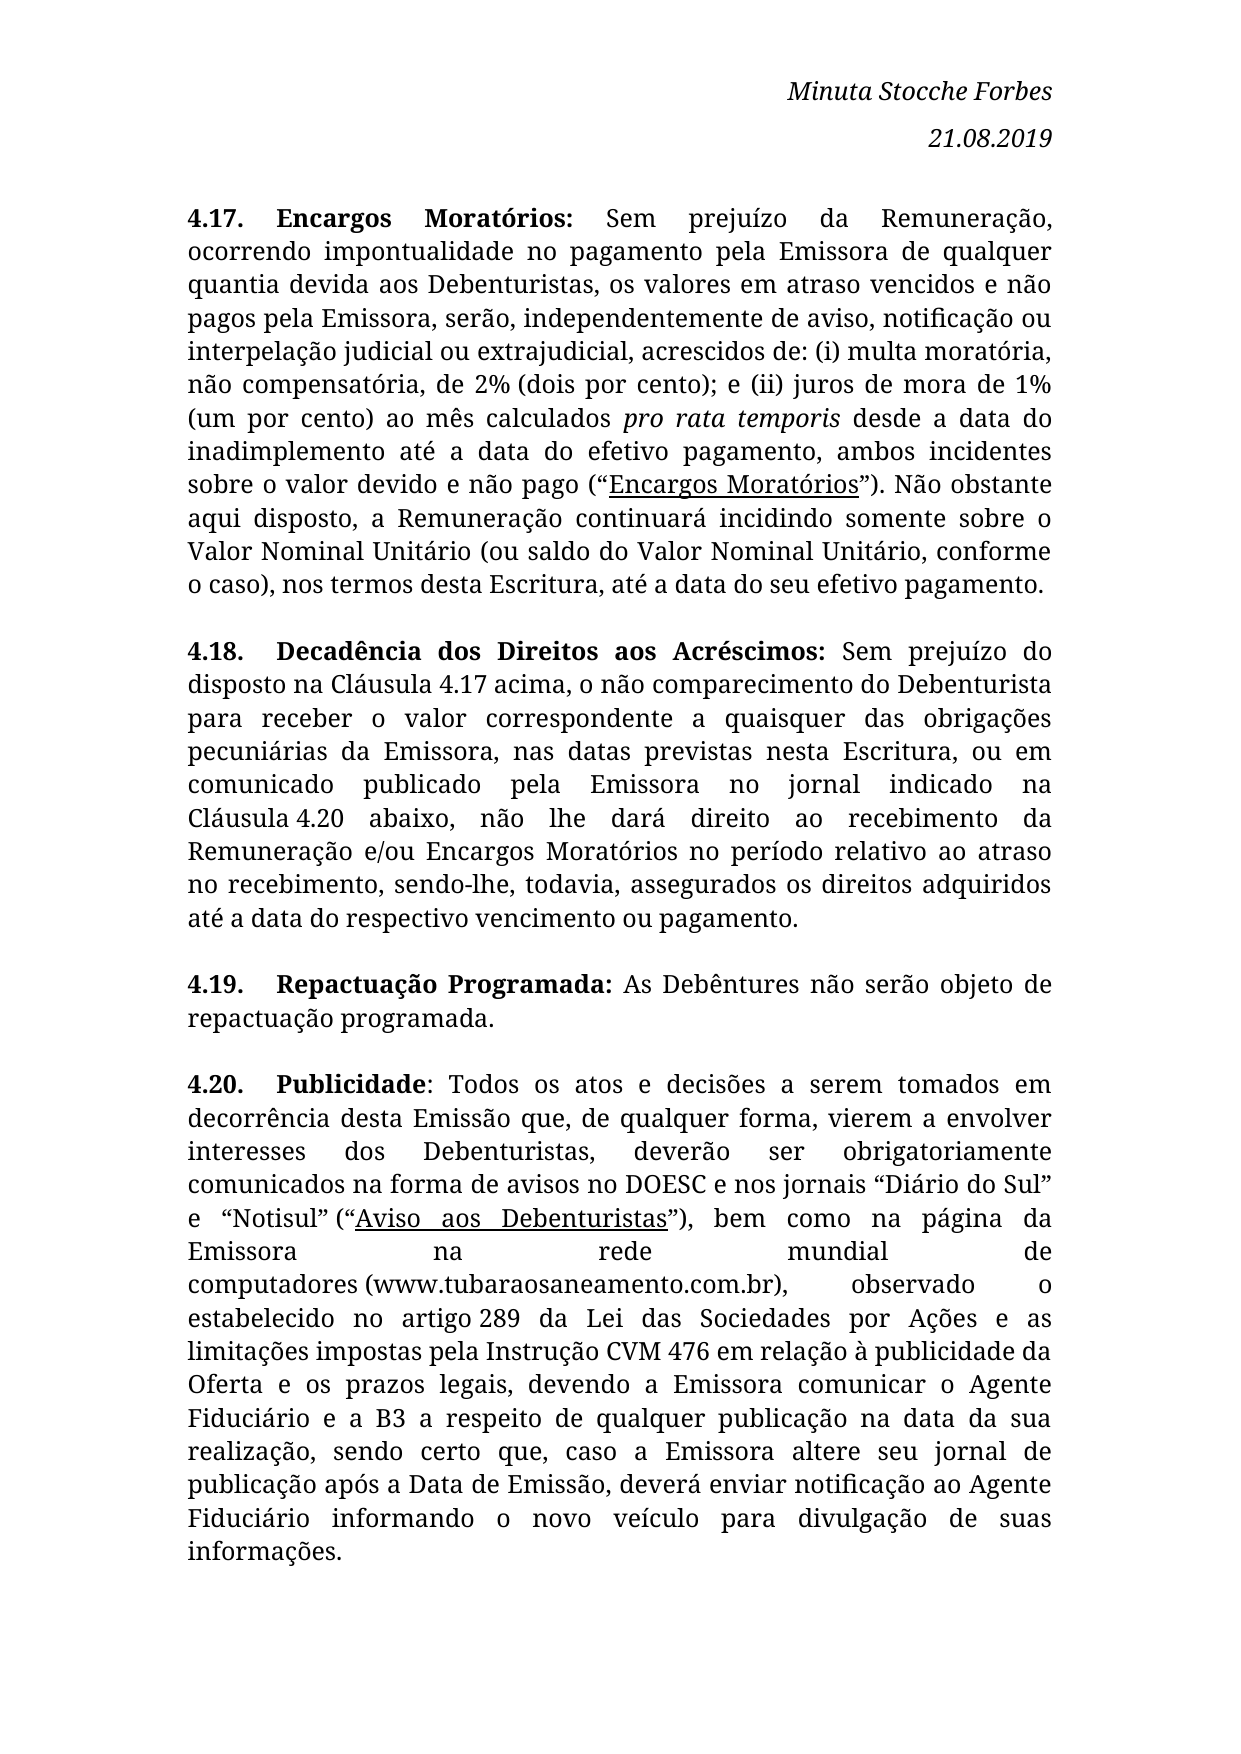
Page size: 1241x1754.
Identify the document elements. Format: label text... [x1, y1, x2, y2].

text 4.19. Repactuação Programada: As Debêntures não serão objeto de repactuação programada. [187, 967, 1053, 1034]
text 4.20. Publicidade: Todos os atos e decisões a serem tomados em decorrência desta Emissão que, de qualquer forma, vierem a envolver interesses dos Debenturistas, deverão ser obrigatoriamente comunicados na forma de avisos no DOESC e nos jornais “Diário do Sul” e “Notisul” (“Aviso aos Debenturistas”), bem como na página da Emissora na rede mundial de computadores (www.tubaraosaneamento.com.br), observado o estabelecido no artigo 289 da Lei das Sociedades por Ações e as limitações impostas pela Instrução CVM 476 em relação à publicidade da Oferta e os prazos legais, devendo a Emissora comunicar o Agente Fiduciário e a B3 a respeito de qualquer publicação na data da sua realização, sendo certo que, caso a Emissora altere seu jornal de publicação após a Data de Emissão, deverá enviar notificação ao Agente Fiduciário informando o novo veículo para divulgação de suas informações. [187, 1067, 1053, 1567]
text 4.18. Decadência dos Direitos aos Acréscimos: Sem prejuízo do disposto na Cláusula 4.17 acima, o não comparecimento do Debenturista para receber o valor correspondente a quaisquer das obrigações pecuniárias da Emissora, nas datas previstas nesta Escritura, ou em comunicado publicado pela Emissora no jornal indicado na Cláusula 4.20 abaixo, não lhe dará direito ao recebimento da Remuneração e/ou Encargos Moratórios no período relativo ao atraso no recebimento, sendo-lhe, todavia, assegurados os direitos adquiridos até a data do respectivo vencimento ou pagamento. [187, 634, 1053, 934]
text 4.17. Encargos Moratórios: Sem prejuízo da Remuneração, ocorrendo impontualidade no pagamento pela Emissora de qualquer quantia devida aos Debenturistas, os valores em atraso vencidos e não pagos pela Emissora, serão, independentemente de aviso, notificação ou interpelação judicial ou extrajudicial, acrescidos de: (i) multa moratória, não compensatória, de 2% (dois por cento); e (ii) juros de mora de 1% (um por cento) ao mês calculados pro rata temporis desde a data do inadimplemento até a data do efetivo pagamento, ambos incidentes sobre o valor devido e não pago (“Encargos Moratórios”). Não obstante aqui disposto, a Remuneração continuará incidindo somente sobre o Valor Nominal Unitário (ou saldo do Valor Nominal Unitário, conforme o caso), nos termos desta Escritura, até a data do seu efetivo pagamento. [187, 200, 1053, 600]
